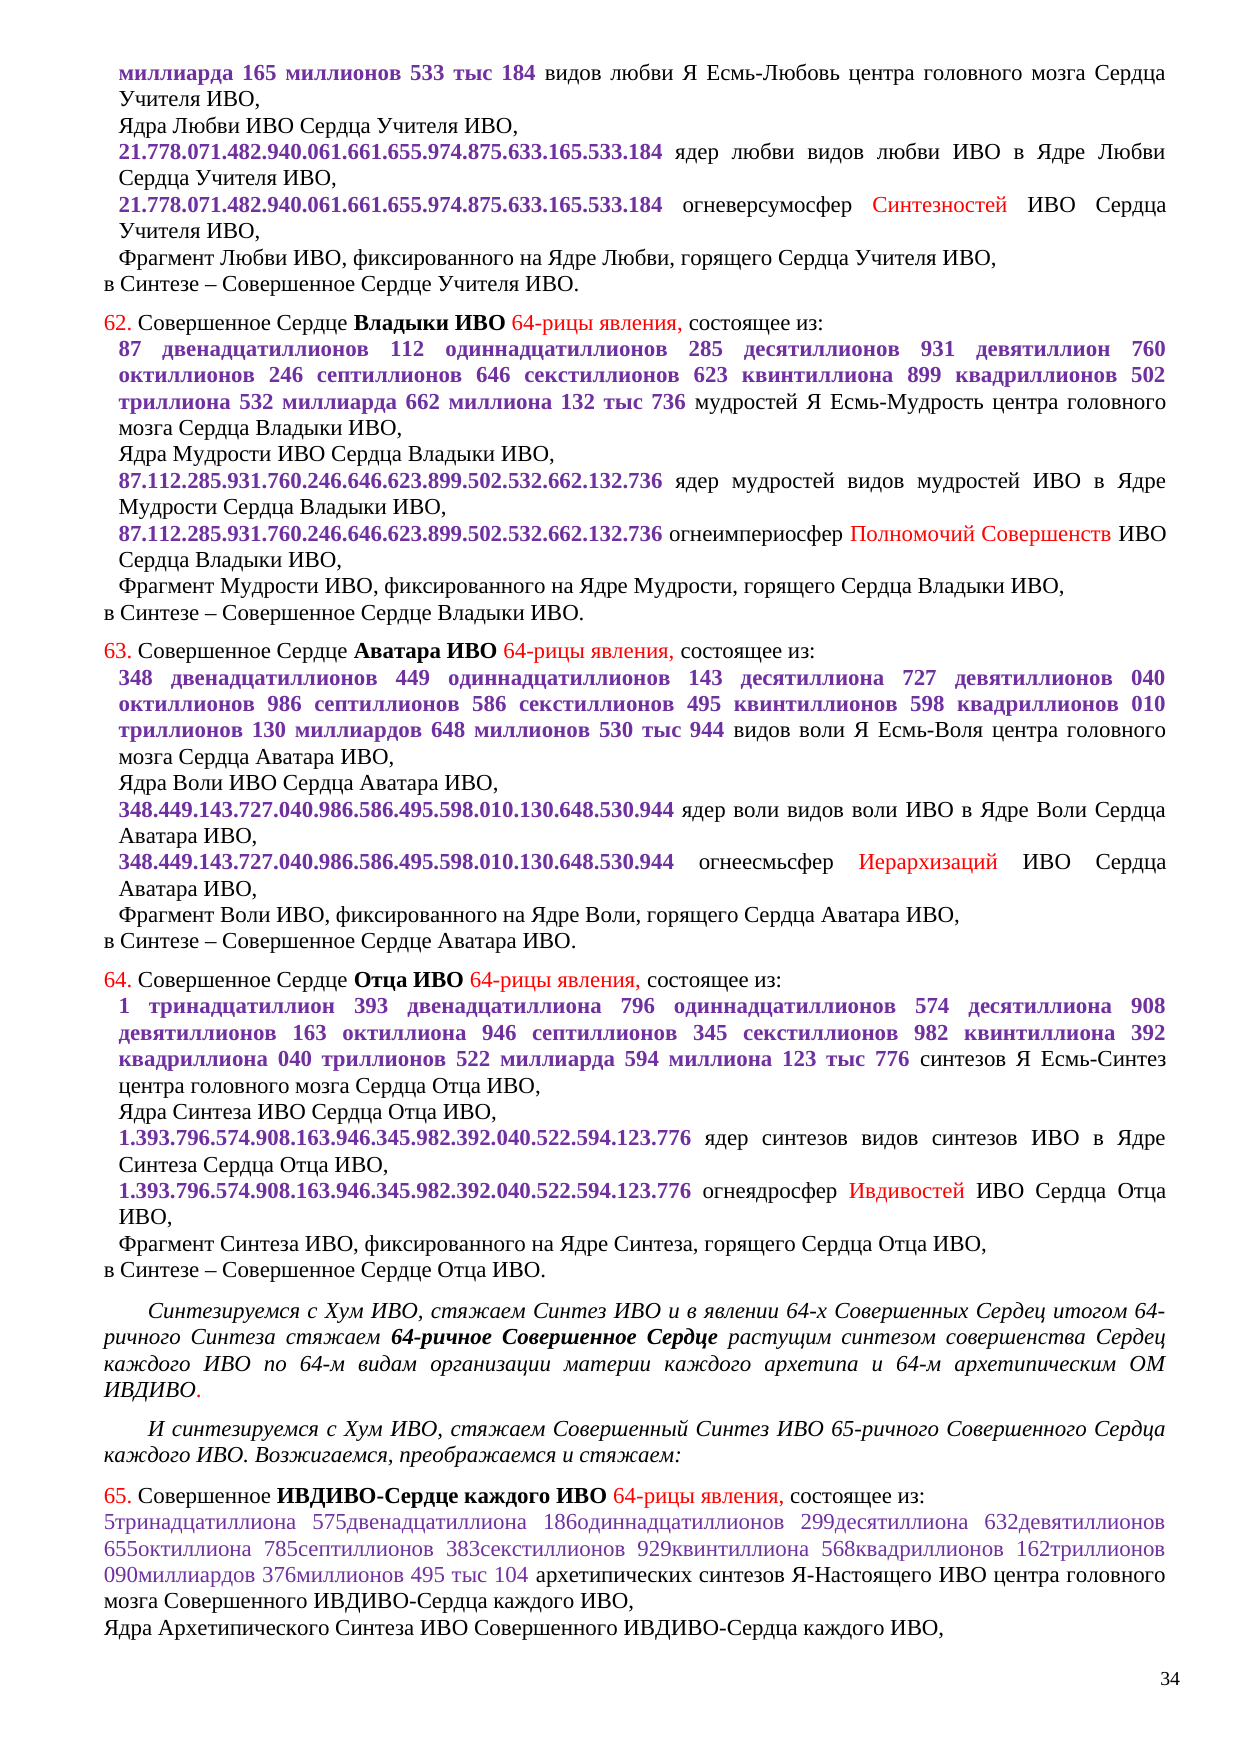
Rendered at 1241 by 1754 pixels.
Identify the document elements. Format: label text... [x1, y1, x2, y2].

text Ядра Синтеза ИВО Сердца Отца ИВО, [118, 1098, 1167, 1124]
text 87.112.285.931.760.246.646.623.899.502.532.662.132.736 ядер мудростей видов мудростей ИВО в Ядре Мудрости Сердца Владыки ИВО, [118, 467, 1167, 519]
text 348.449.143.727.040.986.586.495.598.010.130.648.530.944 ядер воли видов воли ИВО в Ядре Воли Сердца Аватара ИВО, [118, 796, 1167, 848]
text 63. Совершенное Сердце Аватара ИВО 64-рицы явления, состоящее из: [103, 637, 1167, 664]
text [118, 59, 1167, 112]
text Ядра Архетипического Синтеза ИВО Совершенного ИВДИВО-Сердца каждого ИВО, [103, 1614, 1167, 1640]
text Ядра Мудрости ИВО Сердца Владыки ИВО, [118, 441, 1167, 467]
text Фрагмент Воли ИВО, фиксированного на Ядре Воли, горящего Сердца Аватара ИВО, [118, 901, 1167, 927]
text 1 тринадцатиллион 393 двенадцатиллиона 796 одиннадцатиллионов 574 десятиллиона 908 девятиллионов 163 октиллиона 946 септиллионов 345 секстиллионов 982 квинтиллиона 392 квадриллиона 040 триллионов 522 миллиарда 594 миллиона 123 тыс 776 синтезов Я Есмь-Синтез центра головного мозга Сердца Отца ИВО, [118, 993, 1167, 1098]
text 21.778.071.482.940.061.661.655.974.875.633.165.533.184 ядер любви видов любви ИВО в Ядре Любви Сердца Учителя ИВО, [118, 138, 1167, 191]
text 21.778.071.482.940.061.661.655.974.875.633.165.533.184 огневерсумосфер Синтезностей ИВО Сердца Учителя ИВО, [118, 191, 1167, 243]
text 87 двенадцатиллионов 112 одиннадцатиллионов 285 десятиллионов 931 девятиллион 760 октиллионов 246 септиллионов 646 секстиллионов 623 квинтиллиона 899 квадриллионов 502 триллиона 532 миллиарда 662 миллиона 132 тыс 736 мудростей Я Есмь-Мудрость центра головного мозга Сердца Владыки ИВО, [118, 335, 1167, 441]
text 348.449.143.727.040.986.586.495.598.010.130.648.530.944 огнеесмьсфер Иерархизаций ИВО Сердца Аватара ИВО, [118, 848, 1167, 901]
text И синтезируемся с Хум ИВО, стяжаем Совершенный Синтез ИВО 65-ричного Совершенного Сердца каждого ИВО. Возжигаемся, преображаемся и стяжаем: [103, 1415, 1167, 1467]
text Синтезируемся с Хум ИВО, стяжаем Синтез ИВО и в явлении 64-х Совершенных Сердец итогом 64-ричного Синтеза стяжаем 64-ричное Совершенное Сердце растущим синтезом совершенства Сердец каждого ИВО по 64-м видам организации материи каждого архетипа и 64-м архетипическим ОМ ИВДИВО. [103, 1297, 1167, 1402]
text 64. Совершенное Сердце Отца ИВО 64-рицы явления, состоящее из: [103, 966, 1167, 993]
text 87.112.285.931.760.246.646.623.899.502.532.662.132.736 огнеимпериосфер Полномочий Совершенств ИВО Сердца Владыки ИВО, [118, 519, 1167, 572]
text 65. Совершенное ИВДИВО-Сердце каждого ИВО 64-рицы явления, состоящее из: [103, 1482, 1167, 1508]
text Ядра Воли ИВО Сердца Аватара ИВО, [118, 769, 1167, 796]
text в Синтезе – Совершенное Сердце Владыки ИВО. [103, 599, 1167, 625]
text 1.393.796.574.908.163.946.345.982.392.040.522.594.123.776 ядер синтезов видов синтезов ИВО в Ядре Синтеза Сердца Отца ИВО, [118, 1124, 1167, 1177]
text в Синтезе – Совершенное Сердце Аватара ИВО. [103, 927, 1167, 954]
text 348 двенадцатиллионов 449 одиннадцатиллионов 143 десятиллиона 727 девятиллионов 040 октиллионов 986 септиллионов 586 секстиллионов 495 квинтиллионов 598 квадриллионов 010 триллионов 130 миллиардов 648 миллионов 530 тыс 944 видов воли Я Есмь-Воля центра головного мозга Сердца Аватара ИВО, [118, 664, 1167, 769]
text Ядра Любви ИВО Сердца Учителя ИВО, [118, 112, 1167, 138]
text в Синтезе – Совершенное Сердце Отца ИВО. [103, 1256, 1167, 1282]
text 1.393.796.574.908.163.946.345.982.392.040.522.594.123.776 огнеядросфер Ивдивостей ИВО Сердца Отца ИВО, [118, 1177, 1167, 1230]
text 62. Совершенное Сердце Владыки ИВО 64-рицы явления, состоящее из: [103, 309, 1167, 335]
text Фрагмент Мудрости ИВО, фиксированного на Ядре Мудрости, горящего Сердца Владыки ИВО, [118, 572, 1167, 599]
text Фрагмент Синтеза ИВО, фиксированного на Ядре Синтеза, горящего Сердца Отца ИВО, [118, 1230, 1167, 1256]
text в Синтезе – Совершенное Сердце Учителя ИВО. [103, 270, 1167, 296]
text Фрагмент Любви ИВО, фиксированного на Ядре Любви, горящего Сердца Учителя ИВО, [118, 243, 1167, 270]
text 5тринадцатиллиона 575двенадцатиллиона 186одиннадцатиллионов 299десятиллиона 632девятиллионов 655октиллиона 785септиллионов 383секстиллионов 929квинтиллиона 568квадриллионов 162триллионов 090миллиардов 376миллионов 495 тыс 104 архетипических синтезов Я-Настоящего ИВО центра головного мозга Совершенного ИВДИВО-Сердца каждого ИВО, [103, 1508, 1167, 1614]
